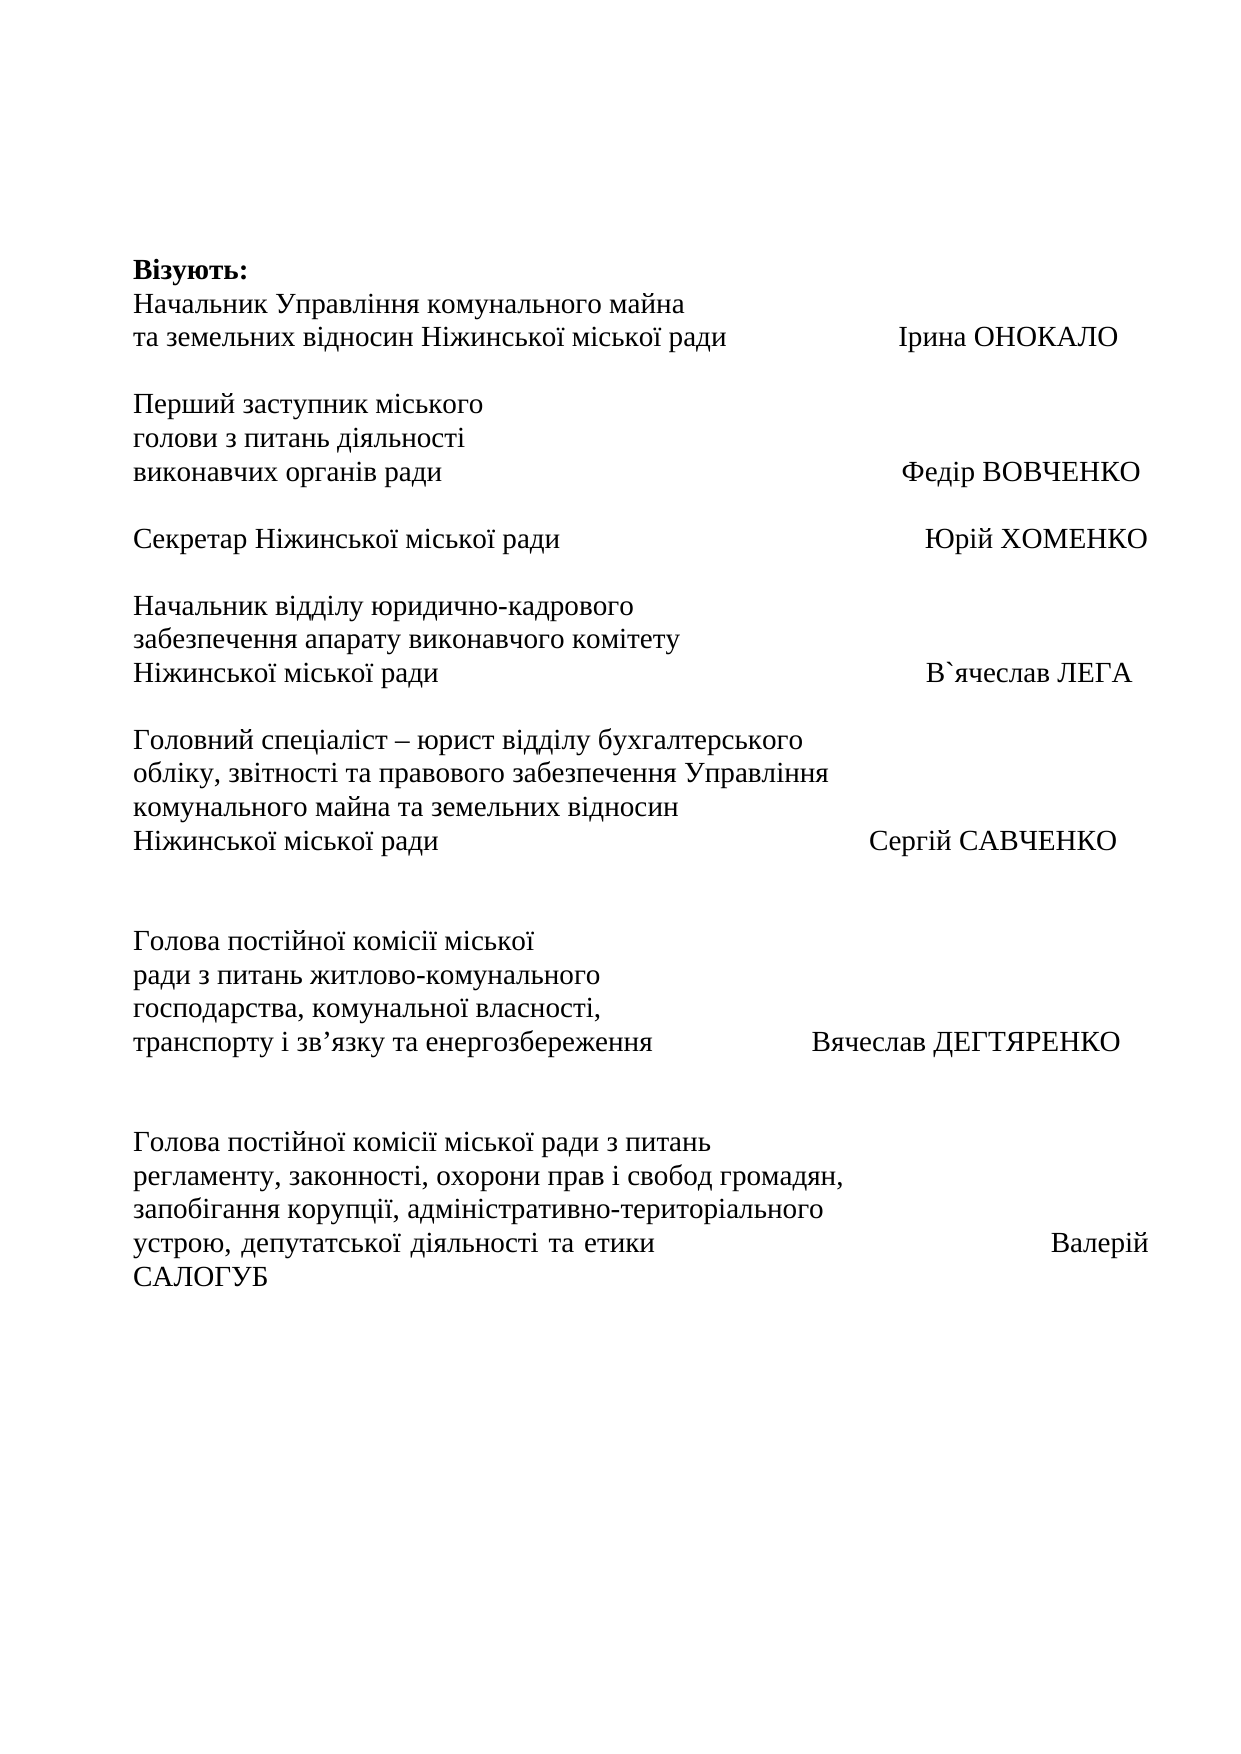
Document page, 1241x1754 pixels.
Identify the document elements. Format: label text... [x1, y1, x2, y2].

text запобігання корупції, адміністративно-територіального [133, 1192, 1152, 1225]
text Перший заступник міського [133, 387, 1152, 420]
text регламенту, законності, охорони прав і свобод громадян, [133, 1158, 1152, 1192]
text Ніжинської міської ради В`ячеслав ЛЕГА [133, 655, 1152, 688]
text устрою, депутатської діяльності та етики Валерій САЛОГУБ [133, 1225, 1152, 1292]
text голови з питань діяльності [133, 420, 1152, 454]
text Голова постійної комісії міської ради з питань [133, 1124, 1152, 1158]
text Начальник Управління комунального майна [133, 286, 1152, 319]
text ради з питань житлово-комунального [133, 957, 1152, 990]
text господарства, комунальної власності, [133, 990, 1152, 1024]
text та земельних відносин Ніжинської міської ради Ірина ОНОКАЛО [133, 319, 1152, 353]
text транспорту і зв’язку та енергозбереження Вячеслав ДЕГТЯРЕНКО [133, 1024, 1152, 1057]
text забезпечення апарату виконавчого комітету [133, 621, 1152, 655]
text обліку, звітності та правового забезпечення Управління [133, 756, 1152, 789]
text Ніжинської міської ради Сергій САВЧЕНКО [133, 823, 1152, 856]
text Візують: [133, 252, 1152, 286]
text комунального майна та земельних відносин [133, 789, 1152, 823]
text Секретар Ніжинської міської ради Юрій ХОМЕНКО [133, 521, 1152, 554]
text Начальник відділу юридично-кадрового [133, 588, 1152, 621]
text Головний спеціаліст – юрист відділу бухгалтерського [133, 722, 1152, 756]
text виконавчих органів ради Федір ВОВЧЕНКО [133, 454, 1152, 487]
text Голова постійної комісії міської [133, 923, 1152, 957]
